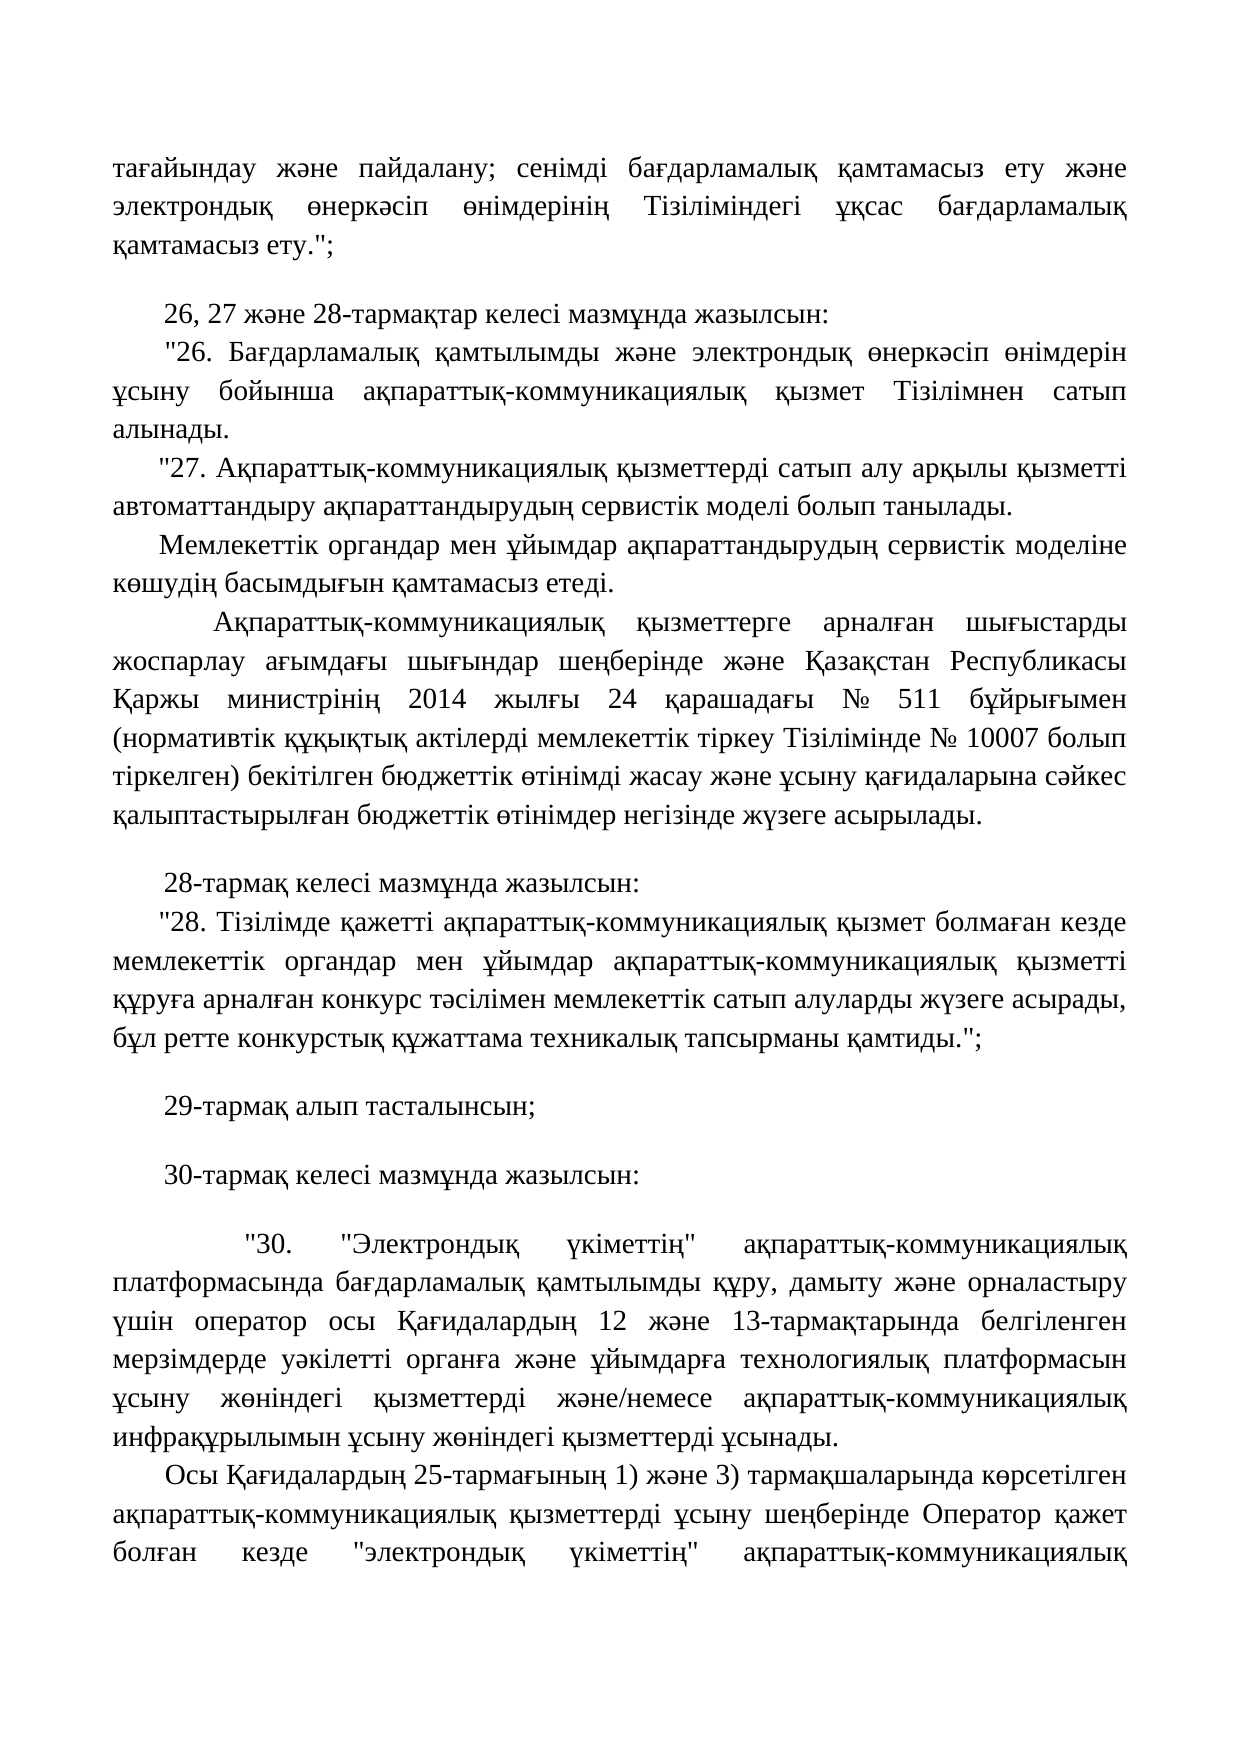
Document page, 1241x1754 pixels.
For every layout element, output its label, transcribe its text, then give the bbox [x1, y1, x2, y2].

text 28-тармақ келесі мазмұнда жазылсын: [112, 866, 1128, 899]
text Ақпараттық-коммуникациялық қызметтерге арналған шығыстарды жоспарлау ағымдағы шығындар шеңберінде және Қазақстан Республикасы Қаржы министрінің 2014 жылғы 24 қарашадағы № 511 бұйрығымен (нормативтік құқықтық актілерді мемлекеттік тіркеу Тізілімінде № 10007 болып тіркелген) бекітілген бюджеттік өтінімді жасау және ұсыну қағидаларына сәйкес қалыптастырылған бюджеттік өтінімдер негізінде жүзеге асырылады. [112, 604, 1128, 830]
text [112, 1457, 1128, 1568]
text "26. Бағдарламалық қамтылымды және электрондық өнеркәсіп өнімдерін ұсыну бойынша ақпараттық-коммуникациялық қызмет Тізілімнен сатып алынады. [112, 334, 1128, 445]
text "27. Ақпараттық-коммуникациялық қызметтерді сатып алу арқылы қызметті автоматтандыру ақпараттандырудың сервистік моделі болып танылады. [112, 450, 1128, 522]
text 29-тармақ алып тасталынсын; [112, 1088, 1128, 1122]
text "30. "Электрондық үкіметтің" ақпараттық-коммуникациялық платформасында бағдарламалық қамтылымды құру, дамыту және орналастыру үшін оператор осы Қағидалардың 12 және 13-тармақтарында белгіленген мерзімдерде уәкілетті органға және ұйымдарға технологиялық платформасын ұсыну жөніндегі қызметтерді және/немесе ақпараттық-коммуникациялық инфрақұрылымын ұсыну жөніндегі қызметтерді ұсынады. [112, 1226, 1128, 1452]
text Мемлекеттік органдар мен ұйымдар ақпараттандырудың сервистік моделіне көшудің басымдығын қамтамасыз етеді. [112, 527, 1128, 599]
text 30-тармақ келесі мазмұнда жазылсын: [112, 1157, 1128, 1191]
text 26, 27 және 28-тармақтар келесі мазмұнда жазылсын: [112, 296, 1128, 329]
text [112, 150, 1128, 261]
text "28. Тізілімде қажетті ақпараттық-коммуникациялық қызмет болмаған кезде мемлекеттік органдар мен ұйымдар ақпараттық-коммуникациялық қызметті құруға арналған конкурс тәсілімен мемлекеттік сатып алуларды жүзеге асырады, бұл ретте конкурстық құжаттама техникалық тапсырманы қамтиды."; [112, 904, 1128, 1053]
